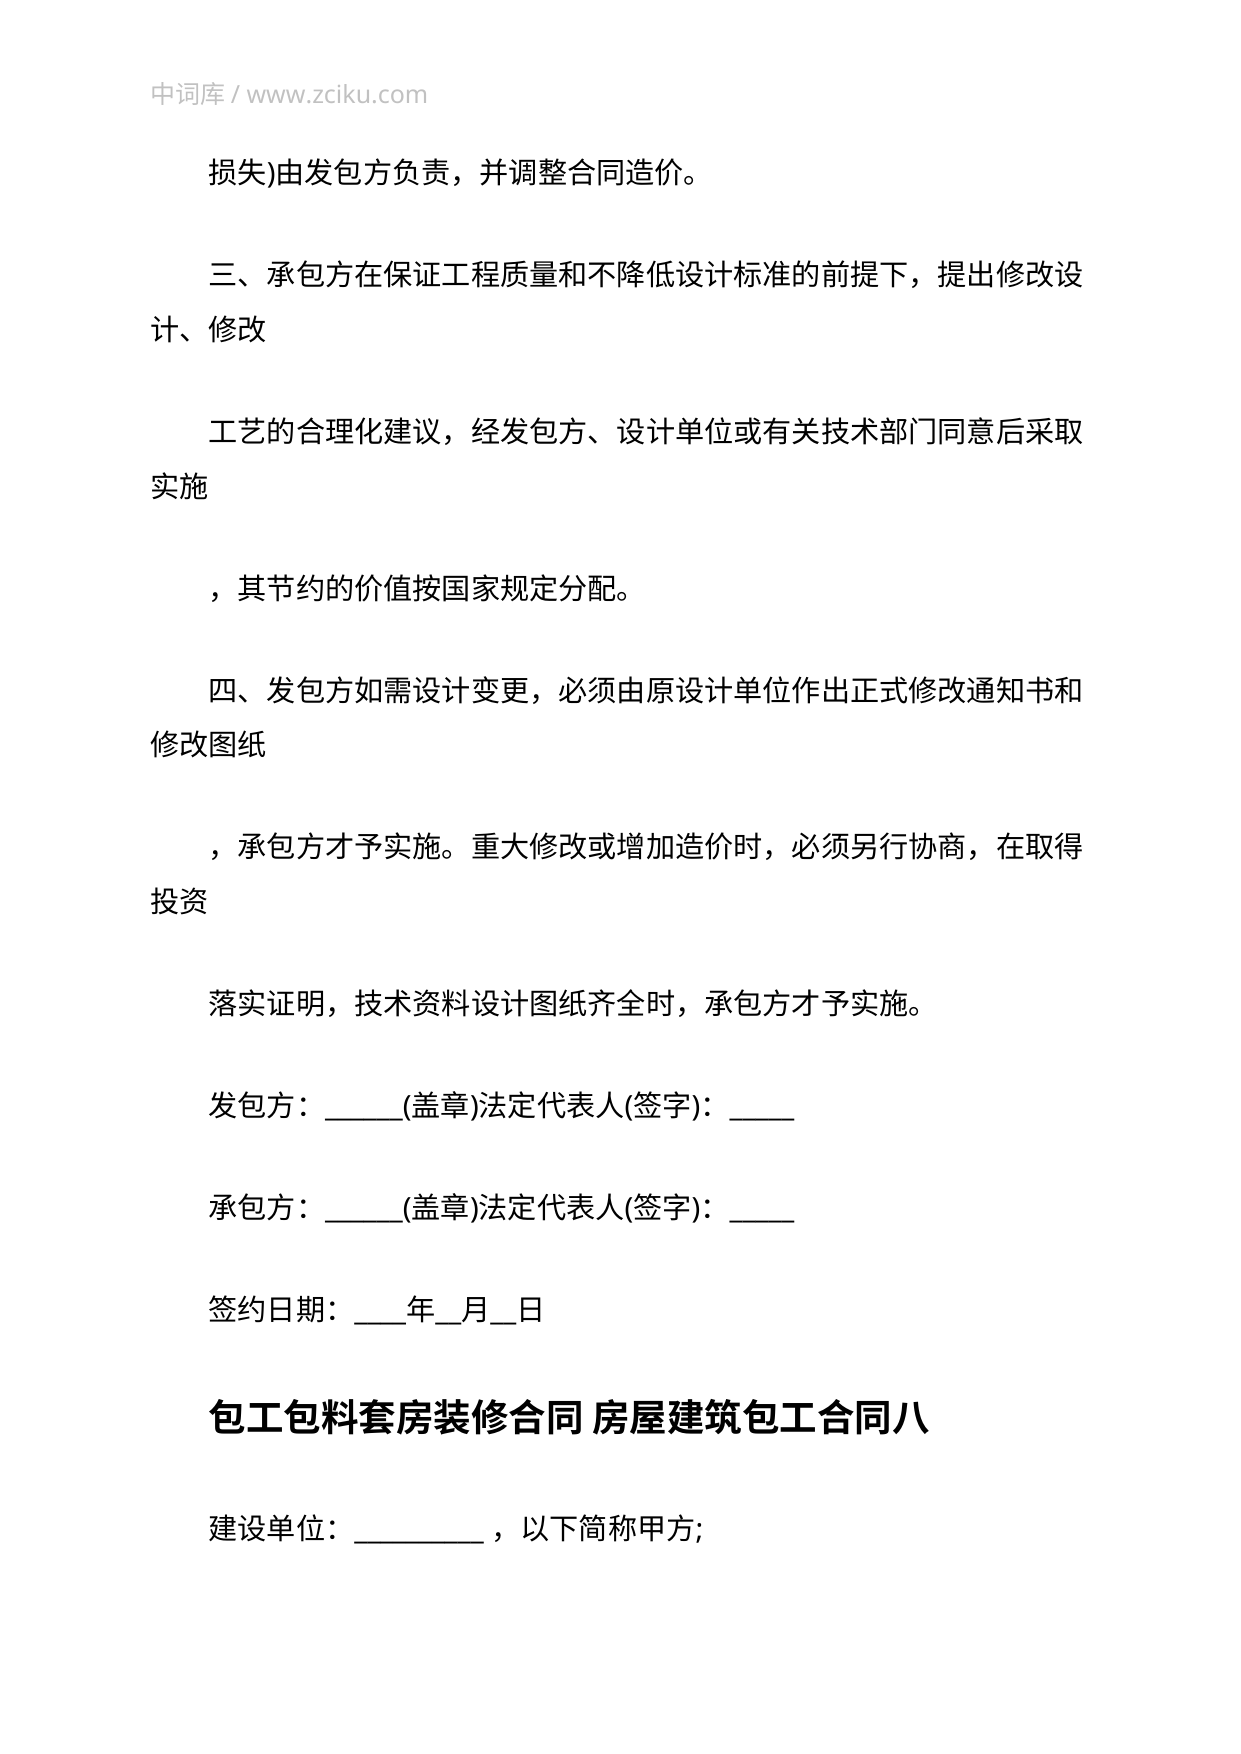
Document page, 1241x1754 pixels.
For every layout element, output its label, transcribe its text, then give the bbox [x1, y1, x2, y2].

text 落实证明，技术资料设计图纸齐全时，承包方才予实施。 [150, 980, 1090, 1023]
text 包工包料套房装修合同 房屋建筑包工合同八 [150, 1388, 1090, 1442]
text 四、发包方如需设计变更，必须由原设计单位作出正式修改通知书和修改图纸 [150, 667, 1090, 764]
text 工艺的合理化建议，经发包方、设计单位或有关技术部门同意后采取实施 [150, 409, 1090, 506]
text ，承包方才予实施。重大修改或增加造价时，必须另行协商，在取得投资 [150, 824, 1090, 921]
text ，其节约的价值按国家规定分配。 [150, 565, 1090, 608]
text 签约日期：____年__月__日 [150, 1286, 1090, 1328]
text 承包方：______(盖章)法定代表人(签字)：_____ [150, 1184, 1090, 1227]
text 建设单位：__________ ，以下简称甲方; [150, 1506, 1090, 1548]
text 三、承包方在保证工程质量和不降低设计标准的前提下，提出修改设计、修改 [150, 252, 1090, 349]
text 发包方：______(盖章)法定代表人(签字)：_____ [150, 1082, 1090, 1124]
text 损失)由发包方负责，并调整合同造价。 [150, 150, 1090, 192]
